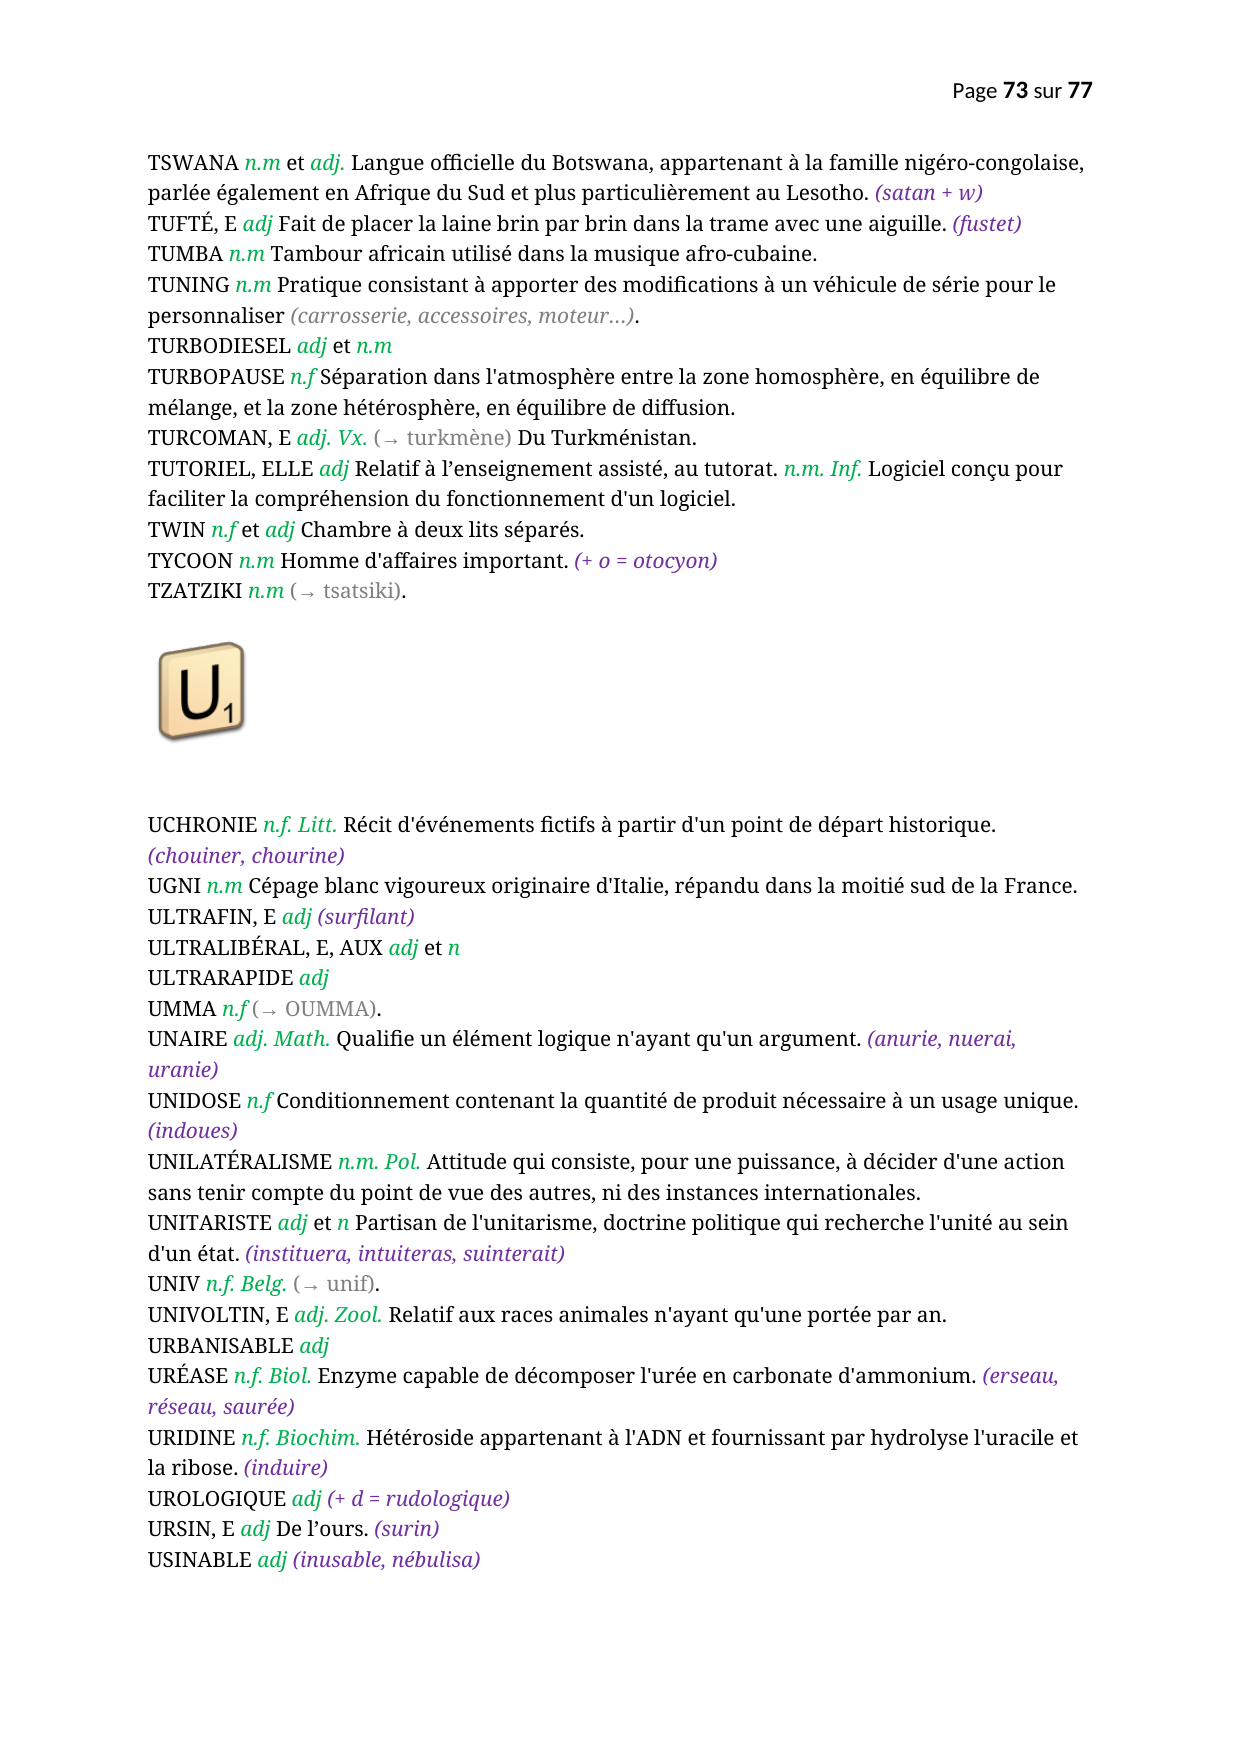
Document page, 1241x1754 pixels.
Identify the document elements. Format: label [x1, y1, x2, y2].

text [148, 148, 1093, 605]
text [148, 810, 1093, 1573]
picture [147, 638, 257, 748]
